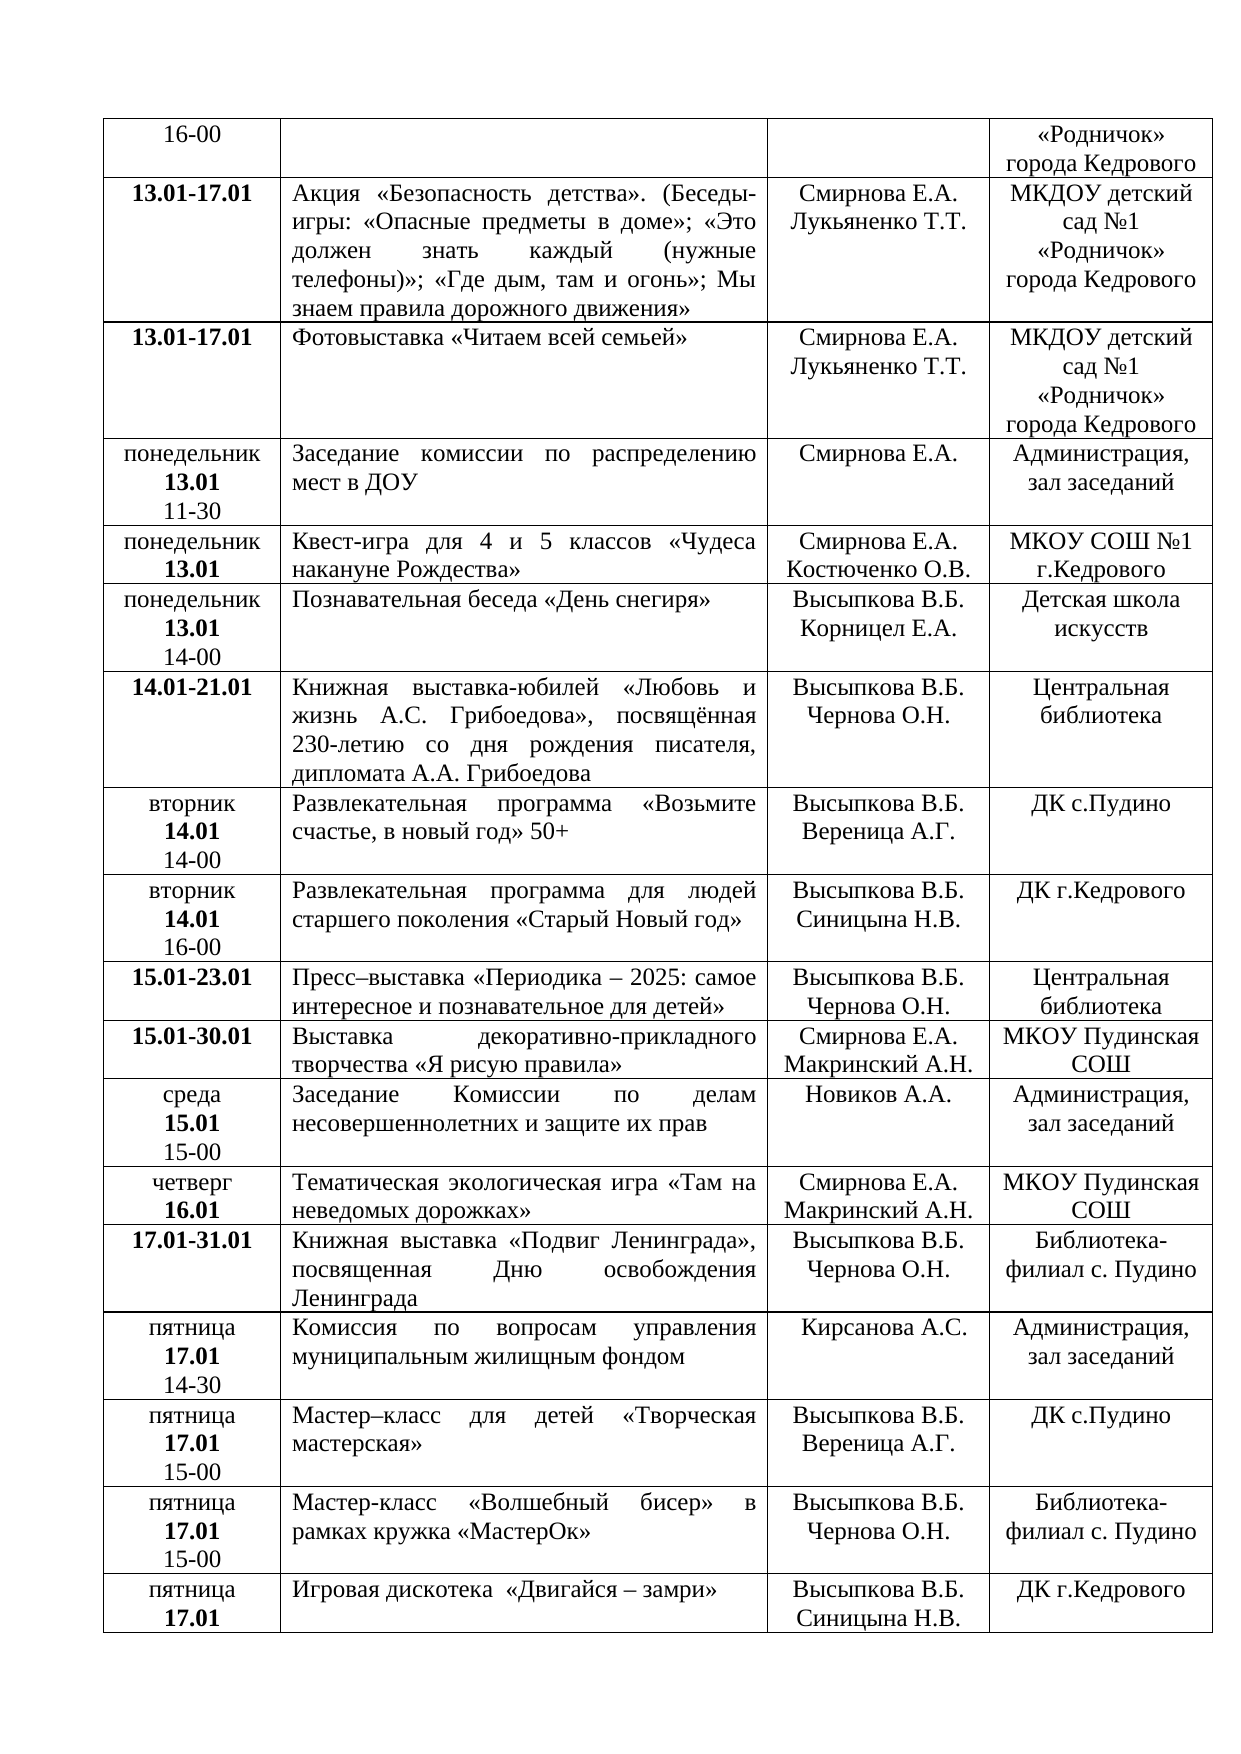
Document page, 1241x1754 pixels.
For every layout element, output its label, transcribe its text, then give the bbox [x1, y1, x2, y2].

table_cell Высыпкова В.Б. Чернова О.Н. [768, 1225, 989, 1311]
table_cell Новиков А.А. [768, 1079, 989, 1166]
table_cell Высыпкова В.Б. Чернова О.Н. [768, 1487, 989, 1573]
table_cell Высыпкова В.Б. Синицына Н.В. [768, 875, 989, 961]
table_cell Заседание Комиссии по делам несовершеннолетних и защите их прав [281, 1079, 767, 1166]
table_cell Смирнова Е.А. [768, 439, 989, 525]
table_cell Развлекательная программа для людей старшего поколения «Старый Новый год» [281, 875, 767, 961]
table_cell Центральная библиотека [990, 672, 1212, 787]
table_cell Акция «Безопасность детства». (Беседы-игры: «Опасные предметы в доме»; «Это должен знать каждый (нужные телефоны)»; «Где дым, там и огонь»; Мы знаем правила дорожного движения» [281, 178, 767, 321]
table_cell Квест-игра для 4 и 5 классов «Чудеса накануне Рождества» [281, 526, 767, 583]
table_cell 15.01-23.01 [104, 962, 280, 1020]
table_cell среда 15.01 15-00 [104, 1079, 280, 1166]
table_cell МКОУ Пудинская СОШ [990, 1167, 1212, 1224]
table_cell Познавательная беседа «День снегиря» [281, 584, 767, 671]
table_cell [281, 1574, 767, 1632]
table_cell пятница 17.01 15-00 [104, 1400, 280, 1486]
table_cell Выставка декоративно-прикладного творчества «Я рисую правила» [281, 1021, 767, 1078]
table_cell Администрация, зал заседаний [990, 1079, 1212, 1166]
table_cell Высыпкова В.Б. Чернова О.Н. [768, 962, 989, 1020]
table_cell вторник 14.01 16-00 [104, 875, 280, 961]
table_cell понедельник 13.01 [104, 526, 280, 583]
table_cell Комиссия по вопросам управления муниципальным жилищным фондом [281, 1313, 767, 1399]
table_cell пятница 17.01 17-00 [104, 1574, 280, 1632]
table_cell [768, 1574, 989, 1632]
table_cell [281, 119, 767, 177]
table_cell Тематическая экологическая игра «Там на неведомых дорожках» [281, 1167, 767, 1224]
table_cell ДК с.Пудино [990, 1400, 1212, 1486]
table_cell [990, 178, 1212, 321]
table_cell 13.01-17.01 [104, 323, 280, 437]
table_cell 17.01-31.01 [104, 1225, 280, 1311]
table_cell Центральная библиотека [990, 962, 1212, 1020]
table_cell пятница 17.01 15-00 [104, 1487, 280, 1573]
table_cell Книжная выставка «Подвиг Ленинграда», посвященная Дню освобождения Ленинграда [281, 1225, 767, 1311]
table_cell пятница 17.01 14-30 [104, 1313, 280, 1399]
table_cell понедельник 13.01 11-30 [104, 439, 280, 525]
table_cell Библиотека-филиал с. Пудино [990, 1225, 1212, 1311]
table_cell ДК г.Кедрового [990, 1574, 1212, 1632]
table_cell Смирнова Е.А. Лукьяненко Т.Т. [768, 178, 989, 321]
table_cell 15.01-30.01 [104, 1021, 280, 1078]
table_cell Кирсанова А.С. [768, 1313, 989, 1399]
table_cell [768, 119, 989, 177]
table_cell ДК с.Пудино [990, 788, 1212, 874]
table_cell Высыпкова В.Б. Чернова О.Н. [768, 672, 989, 787]
table_cell МКОУ Пудинская СОШ [990, 1021, 1212, 1078]
table_cell ДК г.Кедрового [990, 875, 1212, 961]
table_cell Фотовыставка «Читаем всей семьей» [281, 323, 767, 437]
table_cell Высыпкова В.Б. Вереница А.Г. [768, 1400, 989, 1486]
table_cell МКДОУ детский сад №1 «Родничок» города Кедрового [990, 323, 1212, 437]
table_cell Заседание комиссии по распределению мест в ДОУ [281, 439, 767, 525]
table_cell понедельник 13.01 14-00 [104, 584, 280, 671]
table_cell Смирнова Е.А. Макринский А.Н. [768, 1167, 989, 1224]
table_cell четверг 16.01 [104, 1167, 280, 1224]
table_cell Мастер-класс «Волшебный бисер» в рамках кружка «МастерОк» [281, 1487, 767, 1573]
table_cell Администрация, зал заседаний [990, 1313, 1212, 1399]
table_cell Смирнова Е.А. Костюченко О.В. [768, 526, 989, 583]
table_cell 14.01-21.01 [104, 672, 280, 787]
table_cell Пресс–выставка «Периодика – 2025: самое интересное и познавательное для детей» [281, 962, 767, 1020]
table_cell Книжная выставка-юбилей «Любовь и жизнь А.С. Грибоедова», посвящённая 230-летию со дня рождения писателя, дипломата А.А. Грибоедова [281, 672, 767, 787]
table_cell Мастер–класс для детей «Творческая мастерская» [281, 1400, 767, 1486]
table_cell вторник 14.01 14-00 [104, 788, 280, 874]
table_cell Библиотека-филиал с. Пудино [990, 1487, 1212, 1573]
table_cell Администрация, зал заседаний [990, 439, 1212, 525]
table_cell МКОУ СОШ №1 г.Кедрового [990, 526, 1212, 583]
table_cell Высыпкова В.Б. Вереница А.Г. [768, 788, 989, 874]
table_cell Детская школа искусств [990, 584, 1212, 671]
table_cell Смирнова Е.А. Макринский А.Н. [768, 1021, 989, 1078]
table_cell Смирнова Е.А. Лукьяненко Т.Т. [768, 323, 989, 437]
table_cell Высыпкова В.Б. Корницел Е.А. [768, 584, 989, 671]
table_cell пятница 10.01 16-00 [104, 119, 280, 177]
table_cell Развлекательная программа «Возьмите счастье, в новый год» 50+ [281, 788, 767, 874]
table_cell 13.01-17.01 [104, 178, 280, 321]
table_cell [990, 119, 1212, 177]
